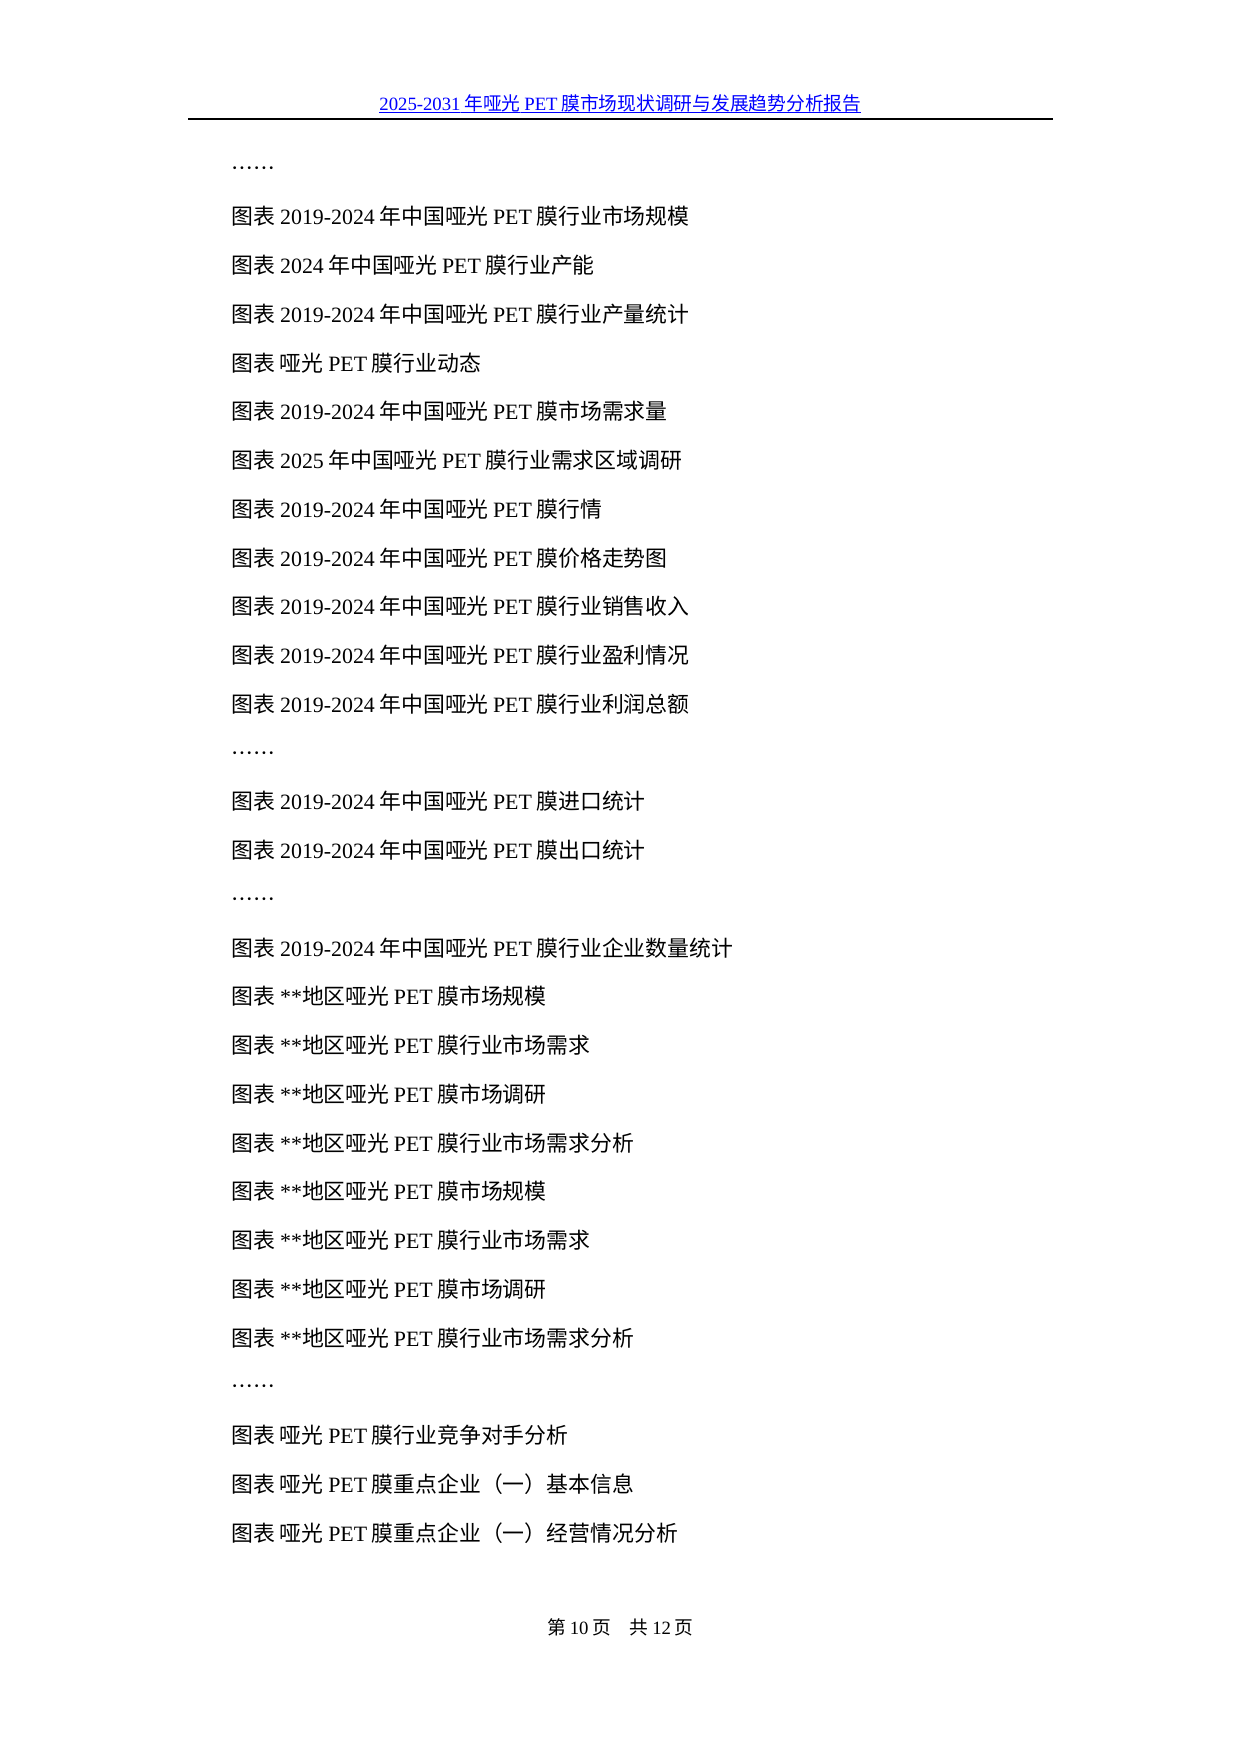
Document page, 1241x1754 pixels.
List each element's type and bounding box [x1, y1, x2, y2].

text [187, 150, 1053, 1548]
